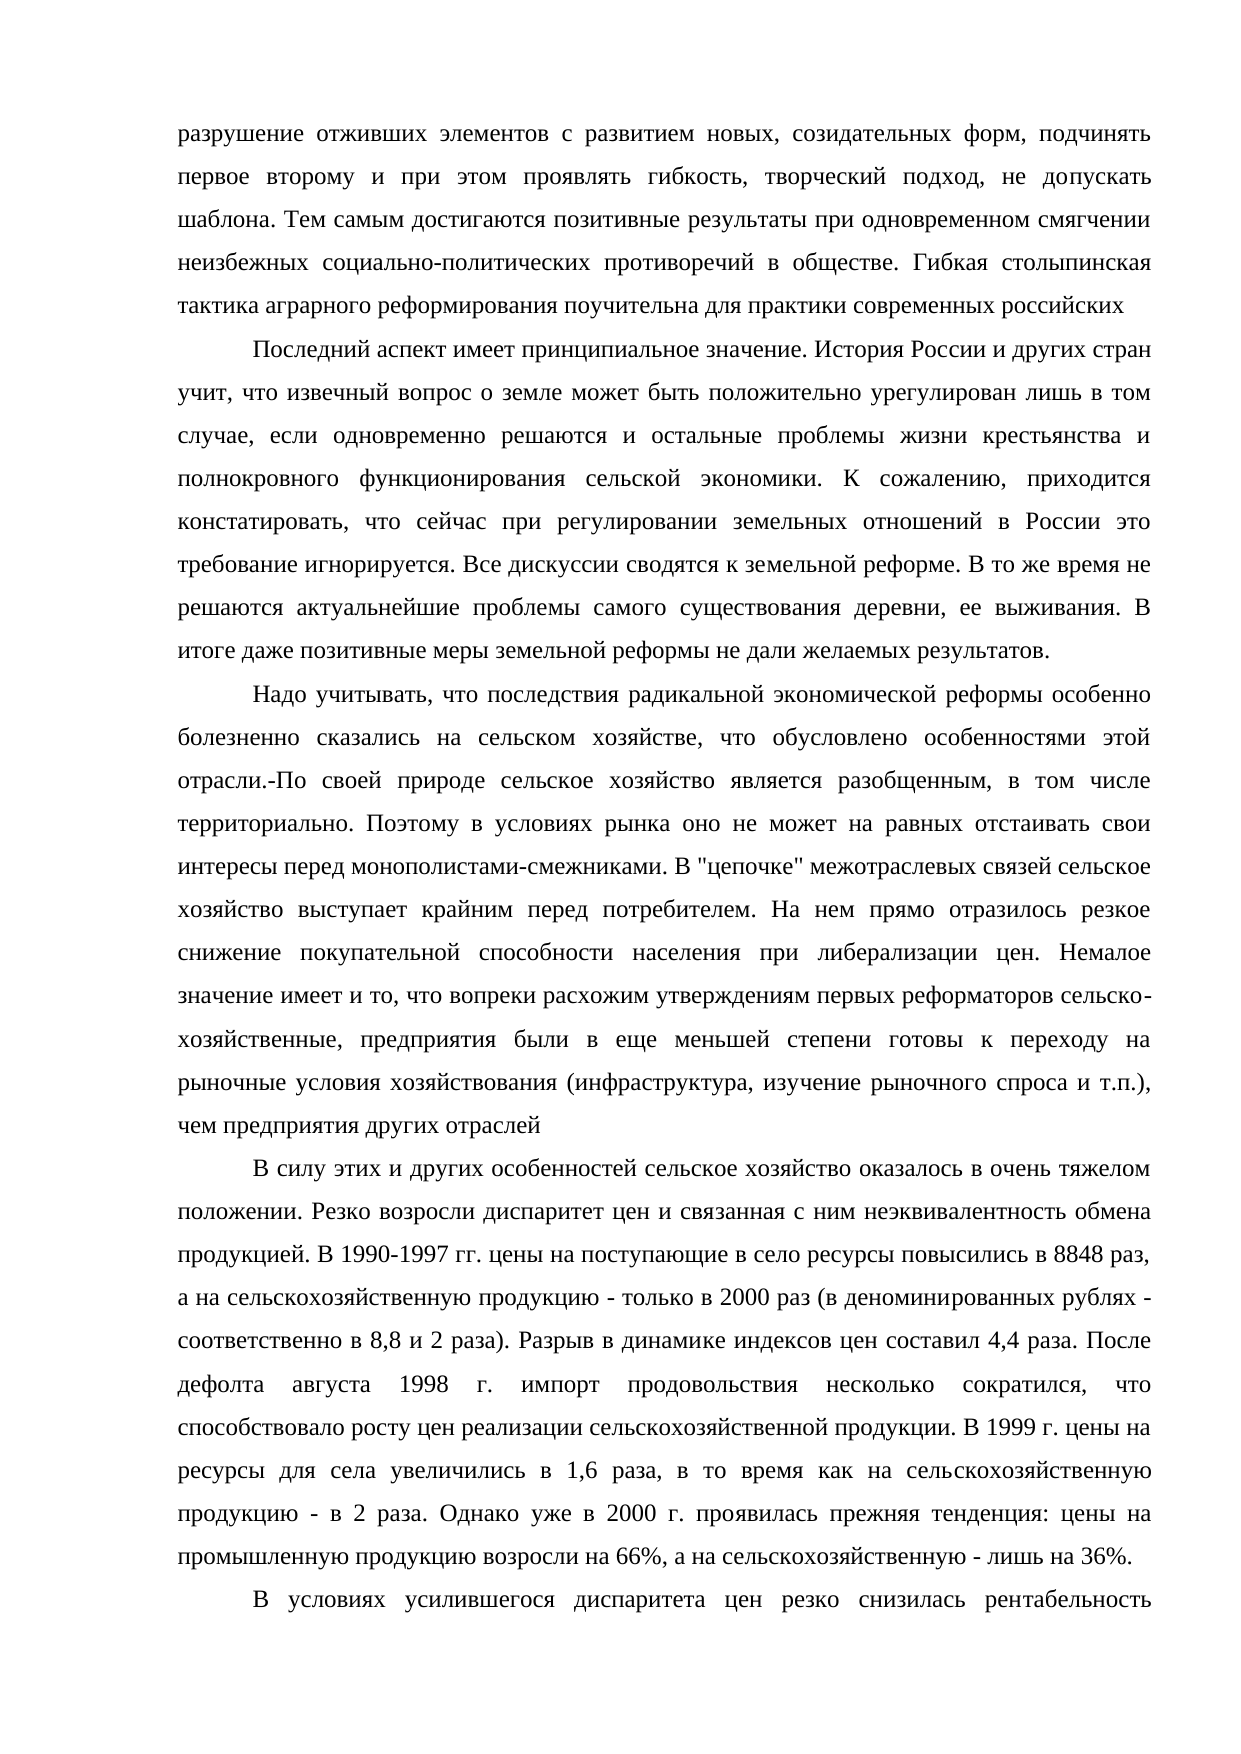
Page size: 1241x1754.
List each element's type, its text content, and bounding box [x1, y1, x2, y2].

text В силу этих и других особенностей сельское хозяйство оказалось в очень тяжелом положении. Резко возросли диспаритет цен и связанная с ним неэквивалентность обмена продукцией. В 1990-1997 гг. цены на поступающие в село ресурсы повысились в 8848 раз, а на сельскохозяйственную продукцию - только в 2000 раз (в деноминированных рублях - соответственно в 8,8 и 2 раза). Разрыв в динамике индексов цен составил 4,4 раза. После дефолта августа 1998 г. импорт продовольствия несколько сократился, что способствовало росту цен реализации сельскохозяйственной продукции. В 1999 г. цены на ресурсы для села увеличились в 1,6 раза, в то время как на сельскохозяйственную продукцию - в 2 раза. Однако уже в 2000 г. проявилась прежняя тенденция: цены на промышленную продукцию возросли на 66%, а на сельскохозяйственную - лишь на 36%. [177, 1153, 1152, 1570]
text Последний аспект имеет принципиальное значение. История России и других стран учит, что извечный вопрос о земле может быть положительно урегулирован лишь в том случае, если одновременно решаются и остальные проблемы жизни крестьянства и полнокровного функционирования сельской экономики. К сожалению, приходится констатировать, что сейчас при регулировании земельных отношений в России это требование игнорируется. Все дискуссии сводятся к земельной реформе. В то же время не решаются актуальнейшие проблемы самого существования деревни, ее выживания. В итоге даже позитивные меры земельной реформы не дали желаемых результатов. [177, 334, 1152, 664]
text Надо учитывать, что последствия радикальной экономической реформы особенно болезненно сказались на сельском хозяйстве, что обусловлено особенностями этой отрасли.-По своей природе сельское хозяйство является разобщенным, в том числе территориально. Поэтому в условиях рынка оно не может на равных отстаивать свои интересы перед монополистами-смежниками. В "цепочке" межотраслевых связей сельское хозяйство выступает крайним перед потребителем. На нем прямо отразилось резкое снижение покупательной способности населения при либерализации цен. Немалое значение имеет и то, что вопреки расхожим утверждениям первых реформаторов сельскохозяйственные, предприятия были в еще меньшей степени готовы к переходу на рыночные условия хозяйствования (инфраструктура, изучение рыночного спроса и т.п.), чем предприятия других отраслей [177, 679, 1152, 1139]
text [177, 1584, 1152, 1613]
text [177, 118, 1152, 319]
